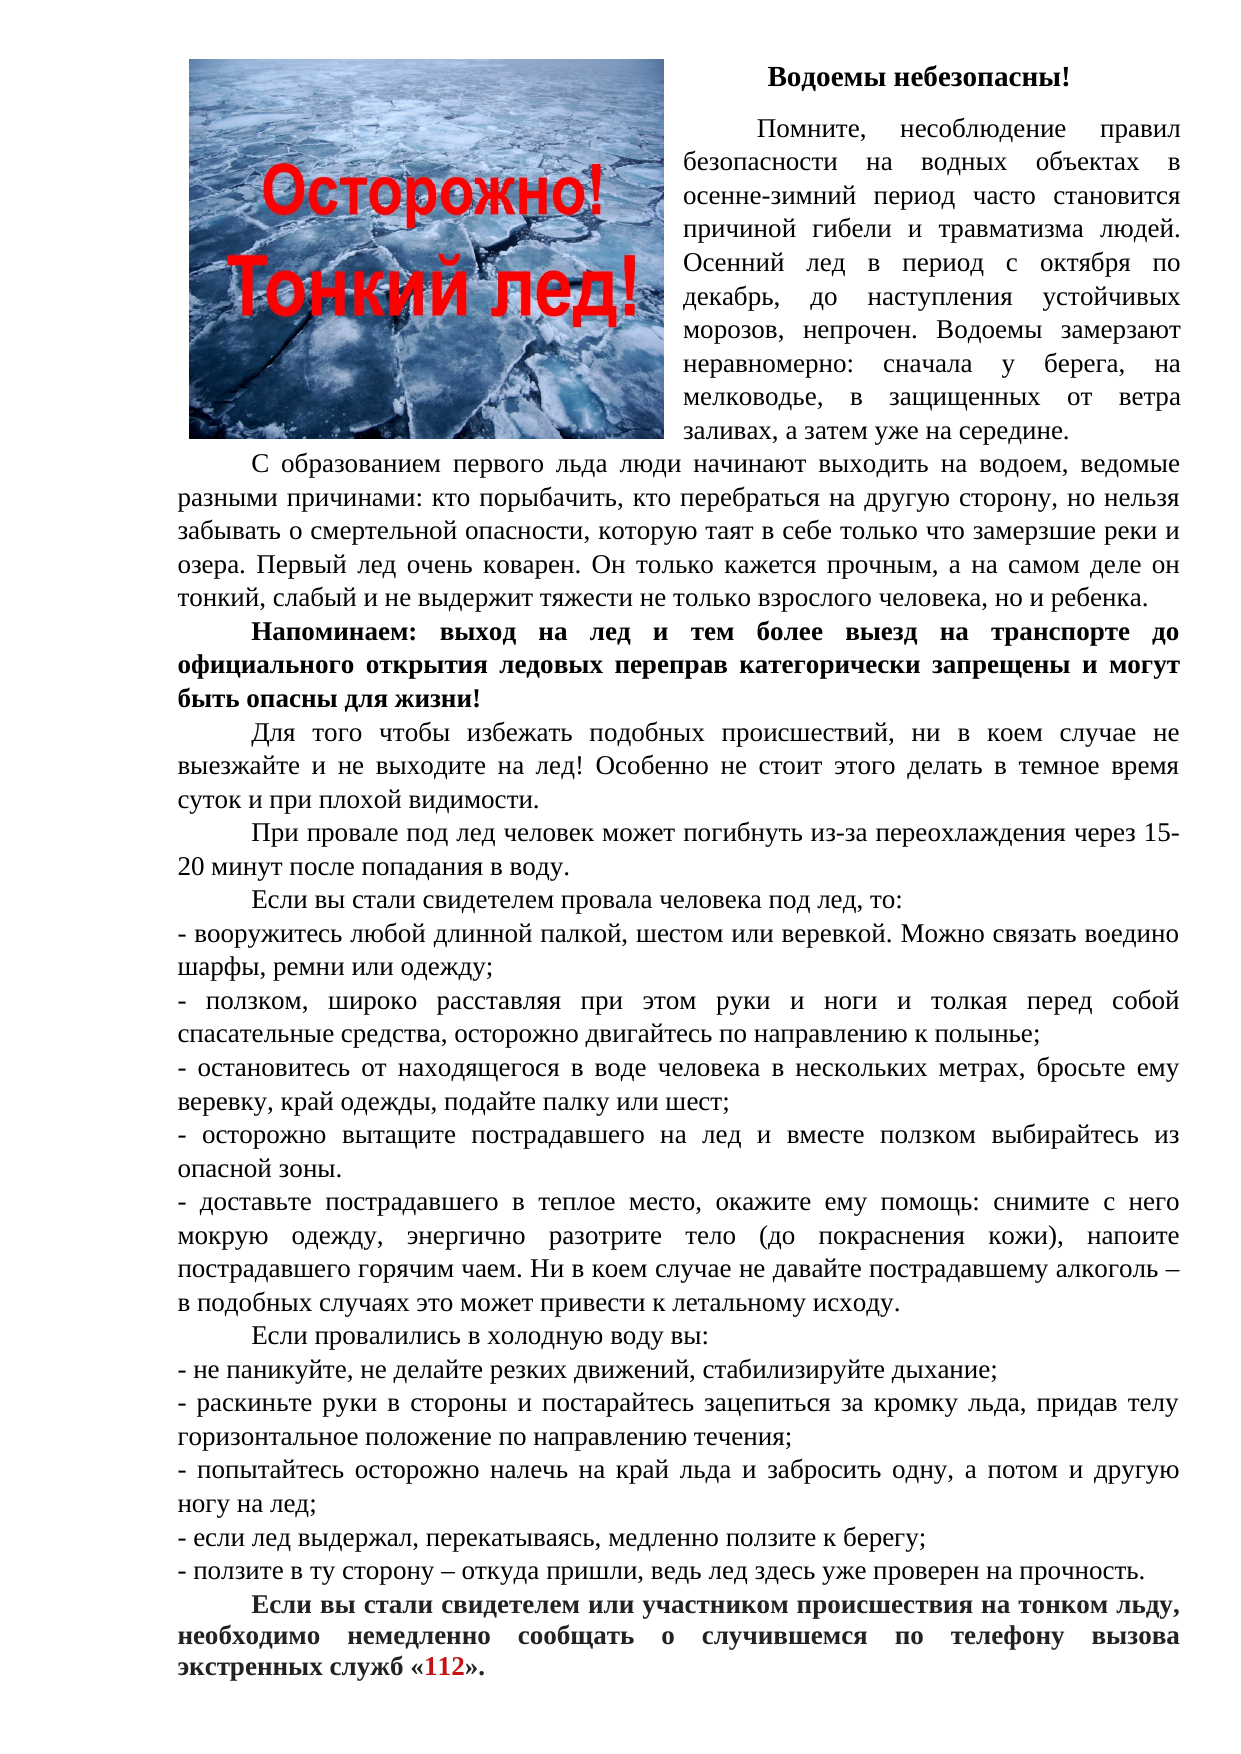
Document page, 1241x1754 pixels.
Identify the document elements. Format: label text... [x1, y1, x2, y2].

text - попытайтесь осторожно налечь на край льда и забросить одну, а потом и другую ногу на лед; [177, 1453, 1181, 1518]
text Если вы стали свидетелем провала человека под лед, то: [177, 883, 1181, 914]
text - ползком, широко расставляя при этом руки и ноги и толкая перед собой спасательные средства, осторожно двигайтесь по направлению к полынье; [177, 984, 1181, 1049]
text - ползите в ту сторону – откуда пришли, ведь лед здесь уже проверен на прочность. [177, 1554, 1181, 1585]
text - осторожно вытащите пострадавшего на лед и вместе ползком выбирайтесь из опасной зоны. [177, 1118, 1181, 1183]
text - вооружитесь любой длинной палкой, шестом или веревкой. Можно связать воедино шарфы, ремни или одежду; [177, 917, 1181, 982]
text Если вы стали свидетелем или участником происшествия на тонком льду, необходимо немедленно сообщать о случившемся по телефону вызова экстренных служб «112». [177, 1588, 1181, 1681]
text Напоминаем: выход на лед и тем более выезд на транспорте до официального открытия ледовых переправ категорически запрещены и могут быть опасны для жизни! [177, 615, 1181, 713]
text С образованием первого льда люди начинают выходить на водоем, ведомые разными причинами: кто порыбачить, кто перебраться на другую сторону, но нельзя забывать о смертельной опасности, которую таят в себе только что замерзшие реки и озера. Первый лед очень коварен. Он только кажется прочным, а на самом деле он тонкий, слабый и не выдержит тяжести не только взрослого человека, но и ребенка. [177, 447, 1181, 613]
text При провале под лед человек может погибнуть из-за переохлаждения через 15-20 минут после попадания в воду. [177, 816, 1181, 881]
text Для того чтобы избежать подобных происшествий, ни в коем случае не выезжайте и не выходите на лед! Особенно не стоит этого делать в темное время суток и при плохой видимости. [177, 716, 1181, 814]
text - если лед выдержал, перекатываясь, медленно ползите к берегу; [177, 1521, 1181, 1552]
text - раскиньте руки в стороны и постарайтесь зацепиться за кромку льда, придав телу горизонтальное положение по направлению течения; [177, 1386, 1181, 1451]
text - остановитесь от находящегося в воде человека в нескольких метрах, бросьте ему веревку, край одежды, подайте палку или шест; [177, 1051, 1181, 1116]
picture [189, 59, 664, 439]
text Водоемы небезопасны! [693, 59, 1181, 93]
text - не паникуйте, не делайте резких движений, стабилизируйте дыхание; [177, 1353, 1181, 1384]
text - доставьте пострадавшего в теплое место, окажите ему помощь: снимите с него мокрую одежду, энергично разотрите тело (до покраснения кожи), напоите пострадавшего горячим чаем. Ни в коем случае не давайте пострадавшему алкоголь – в подобных случаях это может привести к летальному исходу. [177, 1185, 1181, 1317]
text Если провалились в холодную воду вы: [177, 1319, 1181, 1351]
